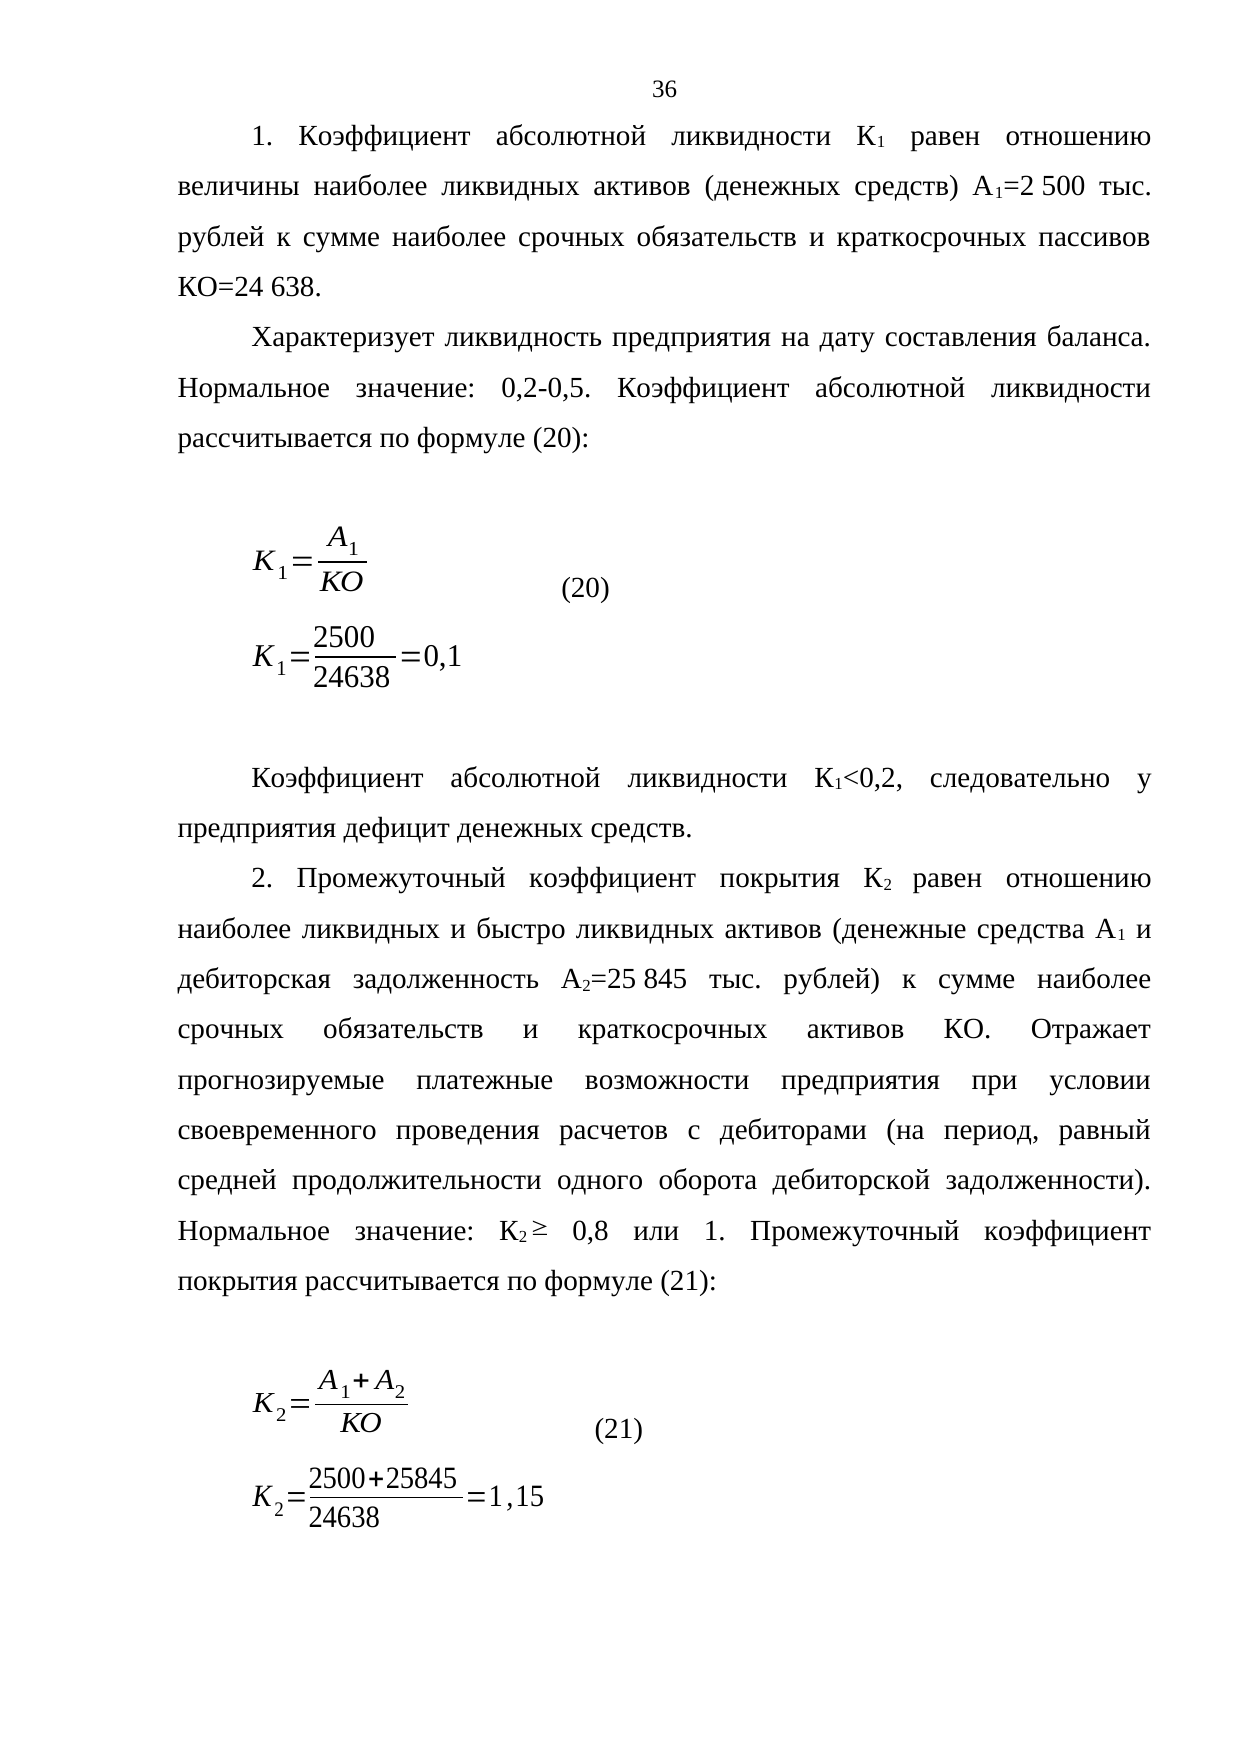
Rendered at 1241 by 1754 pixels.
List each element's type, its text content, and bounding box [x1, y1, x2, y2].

text (20) [177, 521, 1152, 603]
text 2. Промежуточный коэффициент покрытия К2 равен отношению наиболее ликвидных и быстро ликвидных активов (денежные средства А1 и дебиторская задолженность А2=25 845 тыс. рублей) к сумме наиболее срочных обязательств и краткосрочных активов КО. Отражает прогнозируемые платежные возможности предприятия при условии своевременного проведения расчетов с дебиторами (на период, равный средней продолжительности одного оборота дебиторской задолженности). Нормальное значение: К2 0,8 или 1. Промежуточный коэффициент покрытия рассчитывается по формуле (21): [177, 861, 1152, 1297]
text Коэффициент абсолютной ликвидности К1<0,2, следовательно у предприятия дефицит денежных средств. [177, 760, 1152, 844]
text Характеризует ликвидность предприятия на дату составления баланса. Нормальное значение: 0,2-0,5. Коэффициент абсолютной ликвидности рассчитывается по формуле (20): [177, 319, 1152, 453]
text 1. Коэффициент абсолютной ликвидности К1 равен отношению величины наиболее ликвидных активов (денежных средств) А1=2 500 тыс. рублей к сумме наиболее срочных обязательств и краткосрочных пассивов КО=24 638. [177, 118, 1152, 303]
text (21) [177, 1364, 1152, 1445]
